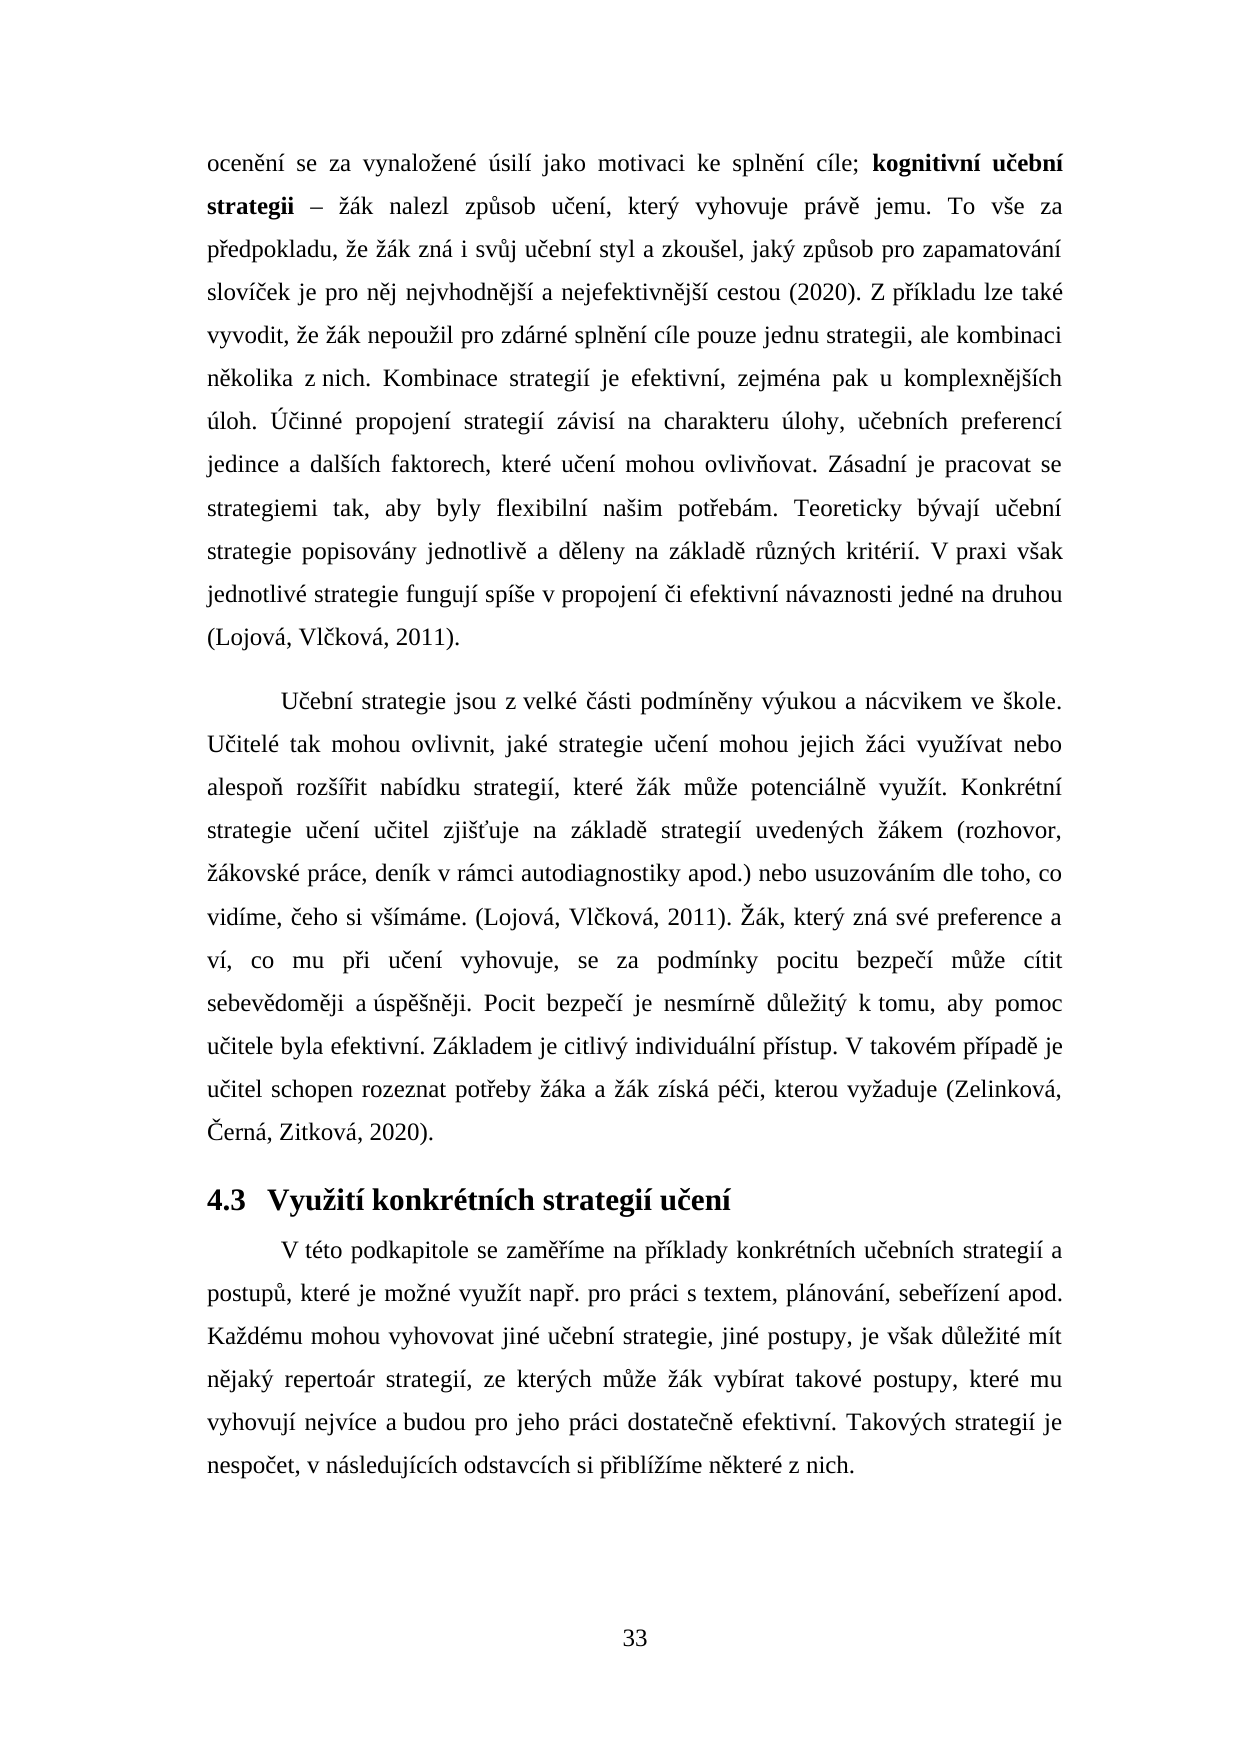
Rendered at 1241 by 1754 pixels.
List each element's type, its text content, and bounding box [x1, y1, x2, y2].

subtitle Využití konkrétních strategií učení [207, 1181, 1063, 1217]
text V této podkapitole se zaměříme na příklady konkrétních učebních strategií a postupů, které je možné využít např. pro práci s textem, plánování, sebeřízení apod. Každému mohou vyhovovat jiné učební strategie, jiné postupy, je však důležité mít nějaký repertoár strategií, ze kterých může žák vybírat takové postupy, které mu vyhovují nejvíce a budou pro jeho práci dostatečně efektivní. Takových strategií je nespočet, v následujících odstavcích si přiblížíme některé z nich. [207, 1235, 1063, 1479]
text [207, 148, 1063, 651]
text Učební strategie jsou z velké části podmíněny výukou a nácvikem ve škole. Učitelé tak mohou ovlivnit, jaké strategie učení mohou jejich žáci využívat nebo alespoň rozšířit nabídku strategií, které žák může potenciálně využít. Konkrétní strategie učení učitel zjišťuje na základě strategií uvedených žákem (rozhovor, žákovské práce, deník v rámci autodiagnostiky apod.) nebo usuzováním dle toho, co vidíme, čeho si všímáme. (Lojová, Vlčková, 2011). Žák, který zná své preference a ví, co mu při učení vyhovuje, se za podmínky pocitu bezpečí může cítit sebevědoměji a úspěšněji. Pocit bezpečí je nesmírně důležitý k tomu, aby pomoc učitele byla efektivní. Základem je citlivý individuální přístup. V takovém případě je učitel schopen rozeznat potřeby žáka a žák získá péči, kterou vyžaduje (Zelinková, Černá, Zitková, 2020). [207, 686, 1063, 1146]
